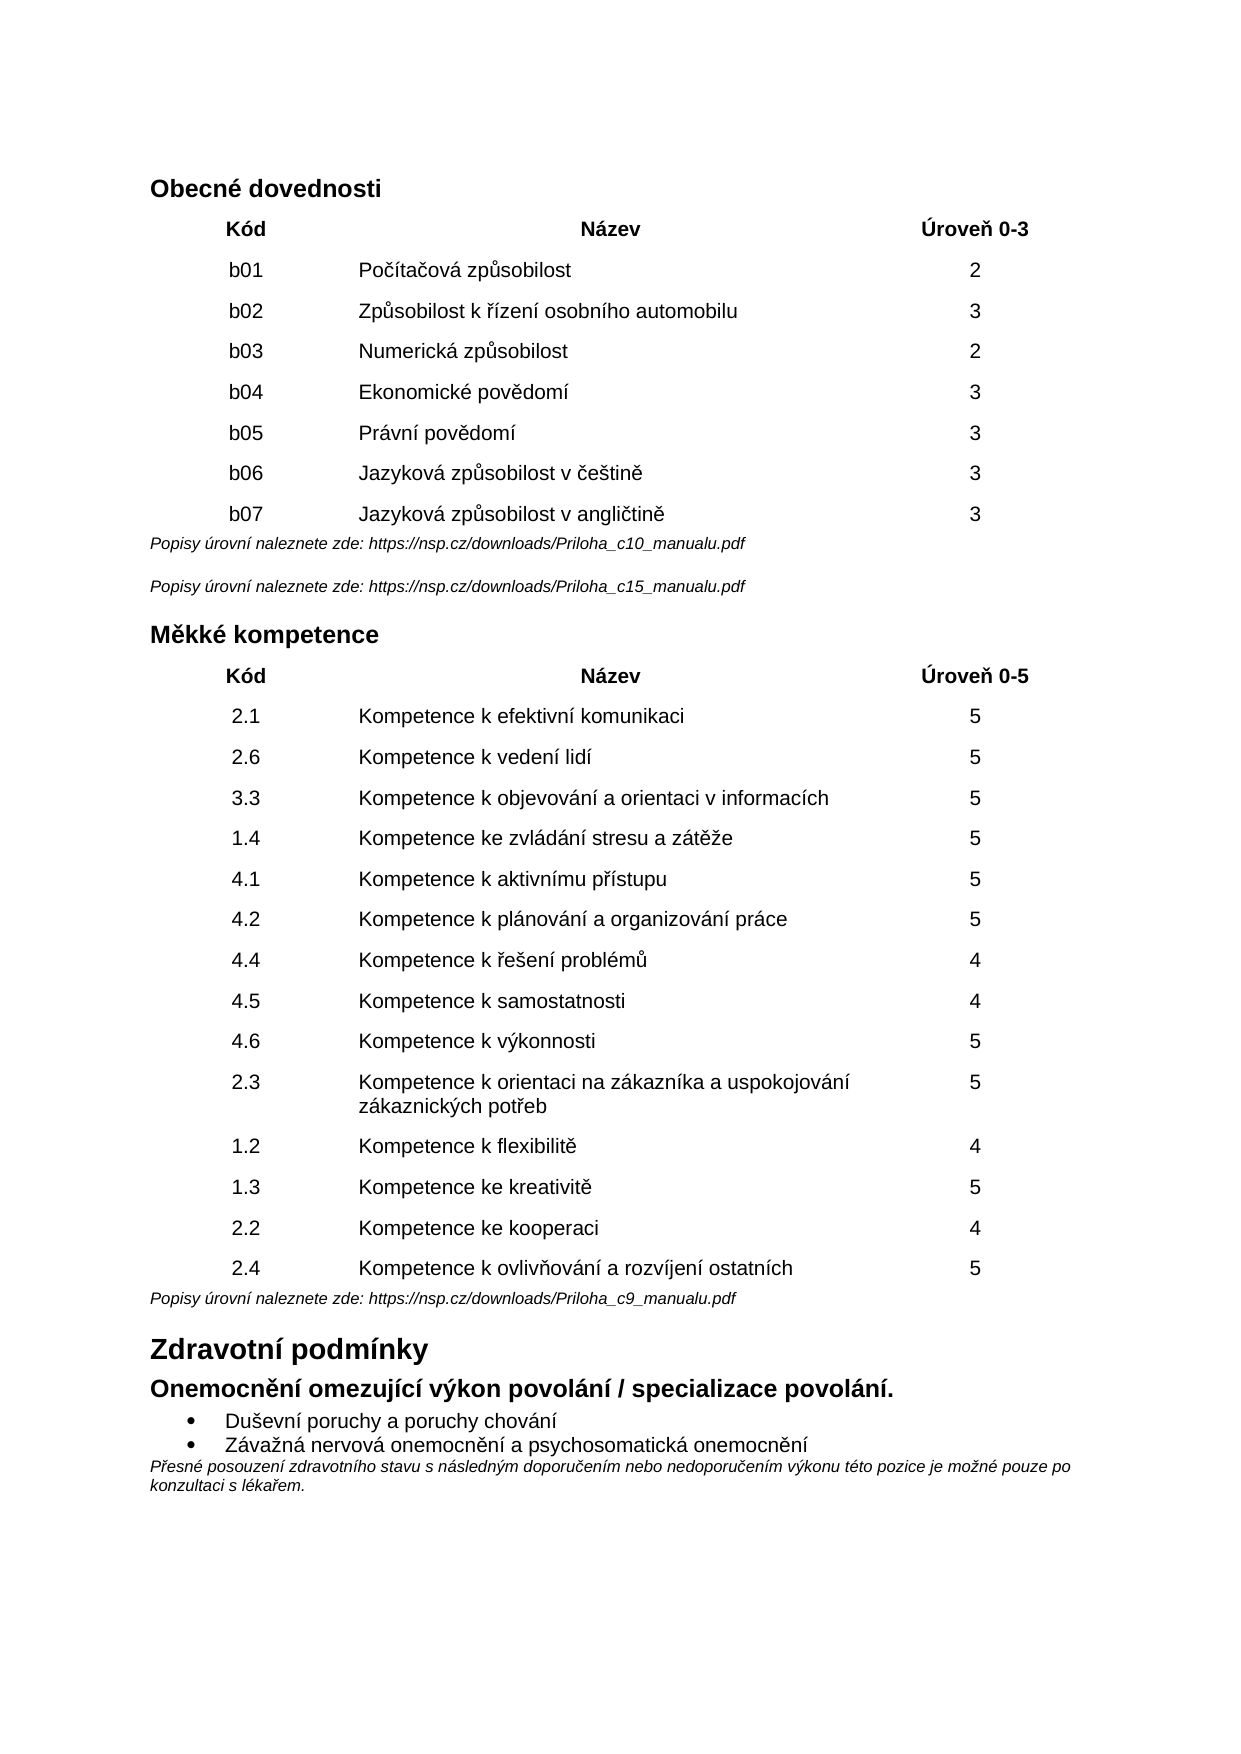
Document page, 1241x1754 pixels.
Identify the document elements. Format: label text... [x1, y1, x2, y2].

table_cell Kompetence k aktivnímu přístupu [350, 858, 871, 899]
text Popisy úrovní naleznete zde: https://nsp.cz/downloads/Priloha_c15_manualu.pdf [150, 577, 1090, 596]
table_cell 5 [871, 899, 1079, 939]
table_cell 5 [871, 1021, 1079, 1061]
table_cell 2 [871, 331, 1079, 371]
table_header Úroveň 0-3 [871, 209, 1079, 249]
table_header Název [350, 209, 871, 249]
table_cell b01 [142, 250, 350, 290]
table_cell Jazyková způsobilost v češtině [350, 453, 871, 493]
table_cell 5 [871, 736, 1079, 777]
subtitle Měkké kompetence [150, 620, 1090, 649]
table_cell 2.3 [142, 1061, 350, 1126]
table_cell b07 [142, 493, 350, 534]
list Duševní poruchy a poruchy chování [187, 1408, 1090, 1433]
table_header Úroveň 0-5 [871, 655, 1079, 696]
table_cell Způsobilost k řízení osobního automobilu [350, 290, 871, 331]
table_cell 2.4 [142, 1248, 350, 1288]
table_cell 4 [871, 940, 1079, 980]
table_cell 3 [871, 290, 1079, 331]
table_cell b04 [142, 371, 350, 412]
table_cell 2.6 [142, 736, 350, 777]
table_cell 1.2 [142, 1126, 350, 1167]
table_cell Kompetence k samostatnosti [350, 980, 871, 1021]
table_cell 3 [871, 412, 1079, 453]
subtitle Obecné dovednosti [150, 174, 1090, 203]
text Popisy úrovní naleznete zde: https://nsp.cz/downloads/Priloha_c9_manualu.pdf [150, 1288, 1090, 1308]
table_cell 5 [871, 696, 1079, 736]
table_cell 5 [871, 858, 1079, 899]
table_cell 3.3 [142, 777, 350, 818]
subtitle Zdravotní podmínky [150, 1332, 1090, 1365]
table_cell 4.1 [142, 858, 350, 899]
table_cell Právní povědomí [350, 412, 871, 453]
table_cell Počítačová způsobilost [350, 250, 871, 290]
table_cell 4.6 [142, 1021, 350, 1061]
table_cell Kompetence k vedení lidí [350, 736, 871, 777]
list Závažná nervová onemocnění a psychosomatická onemocnění [187, 1433, 1090, 1457]
table_cell b03 [142, 331, 350, 371]
table_header Kód [142, 655, 350, 696]
table_cell 3 [871, 493, 1079, 534]
table_cell 3 [871, 453, 1079, 493]
table_cell b06 [142, 453, 350, 493]
table_cell Kompetence k objevování a orientaci v informacích [350, 777, 871, 818]
table_cell 5 [871, 777, 1079, 818]
table_header Název [350, 655, 871, 696]
table_cell Kompetence k ovlivňování a rozvíjení ostatních [350, 1248, 871, 1288]
text Popisy úrovní naleznete zde: https://nsp.cz/downloads/Priloha_c10_manualu.pdf [150, 534, 1090, 553]
table_cell 4 [871, 1207, 1079, 1248]
table_cell 2.1 [142, 696, 350, 736]
table_cell Kompetence ke kreativitě [350, 1167, 871, 1207]
table_cell 2 [871, 250, 1079, 290]
table_cell Numerická způsobilost [350, 331, 871, 371]
table_cell Kompetence k řešení problémů [350, 940, 871, 980]
table_cell 4 [871, 1126, 1079, 1167]
table_cell 3 [871, 371, 1079, 412]
text Přesné posouzení zdravotního stavu s následným doporučením nebo nedoporučením výkonu této pozice je možné pouze po konzultaci s lékařem. [150, 1457, 1090, 1495]
table_cell Kompetence k plánování a organizování práce [350, 899, 871, 939]
table_cell Kompetence k efektivní komunikaci [350, 696, 871, 736]
table_cell Kompetence ke zvládání stresu a zátěže [350, 818, 871, 858]
table_cell Ekonomické povědomí [350, 371, 871, 412]
table_cell 1.4 [142, 818, 350, 858]
table_cell 5 [871, 1167, 1079, 1207]
table_cell Kompetence ke kooperaci [350, 1207, 871, 1248]
table_cell 2.2 [142, 1207, 350, 1248]
table_cell 4.5 [142, 980, 350, 1021]
table_cell 5 [871, 1061, 1079, 1126]
table_cell Kompetence k výkonnosti [350, 1021, 871, 1061]
table_cell 4 [871, 980, 1079, 1021]
table_cell 4.4 [142, 940, 350, 980]
table_cell b02 [142, 290, 350, 331]
table_cell 1.3 [142, 1167, 350, 1207]
table_cell Kompetence k orientaci na zákazníka a uspokojování zákaznických potřeb [350, 1061, 871, 1126]
subtitle Onemocnění omezující výkon povolání / specializace povolání. [150, 1373, 1090, 1402]
table_cell 5 [871, 1248, 1079, 1288]
table_cell Jazyková způsobilost v angličtině [350, 493, 871, 534]
table_cell Kompetence k flexibilitě [350, 1126, 871, 1167]
table_header Kód [142, 209, 350, 249]
table_cell 5 [871, 818, 1079, 858]
table_cell 4.2 [142, 899, 350, 939]
table_cell b05 [142, 412, 350, 453]
